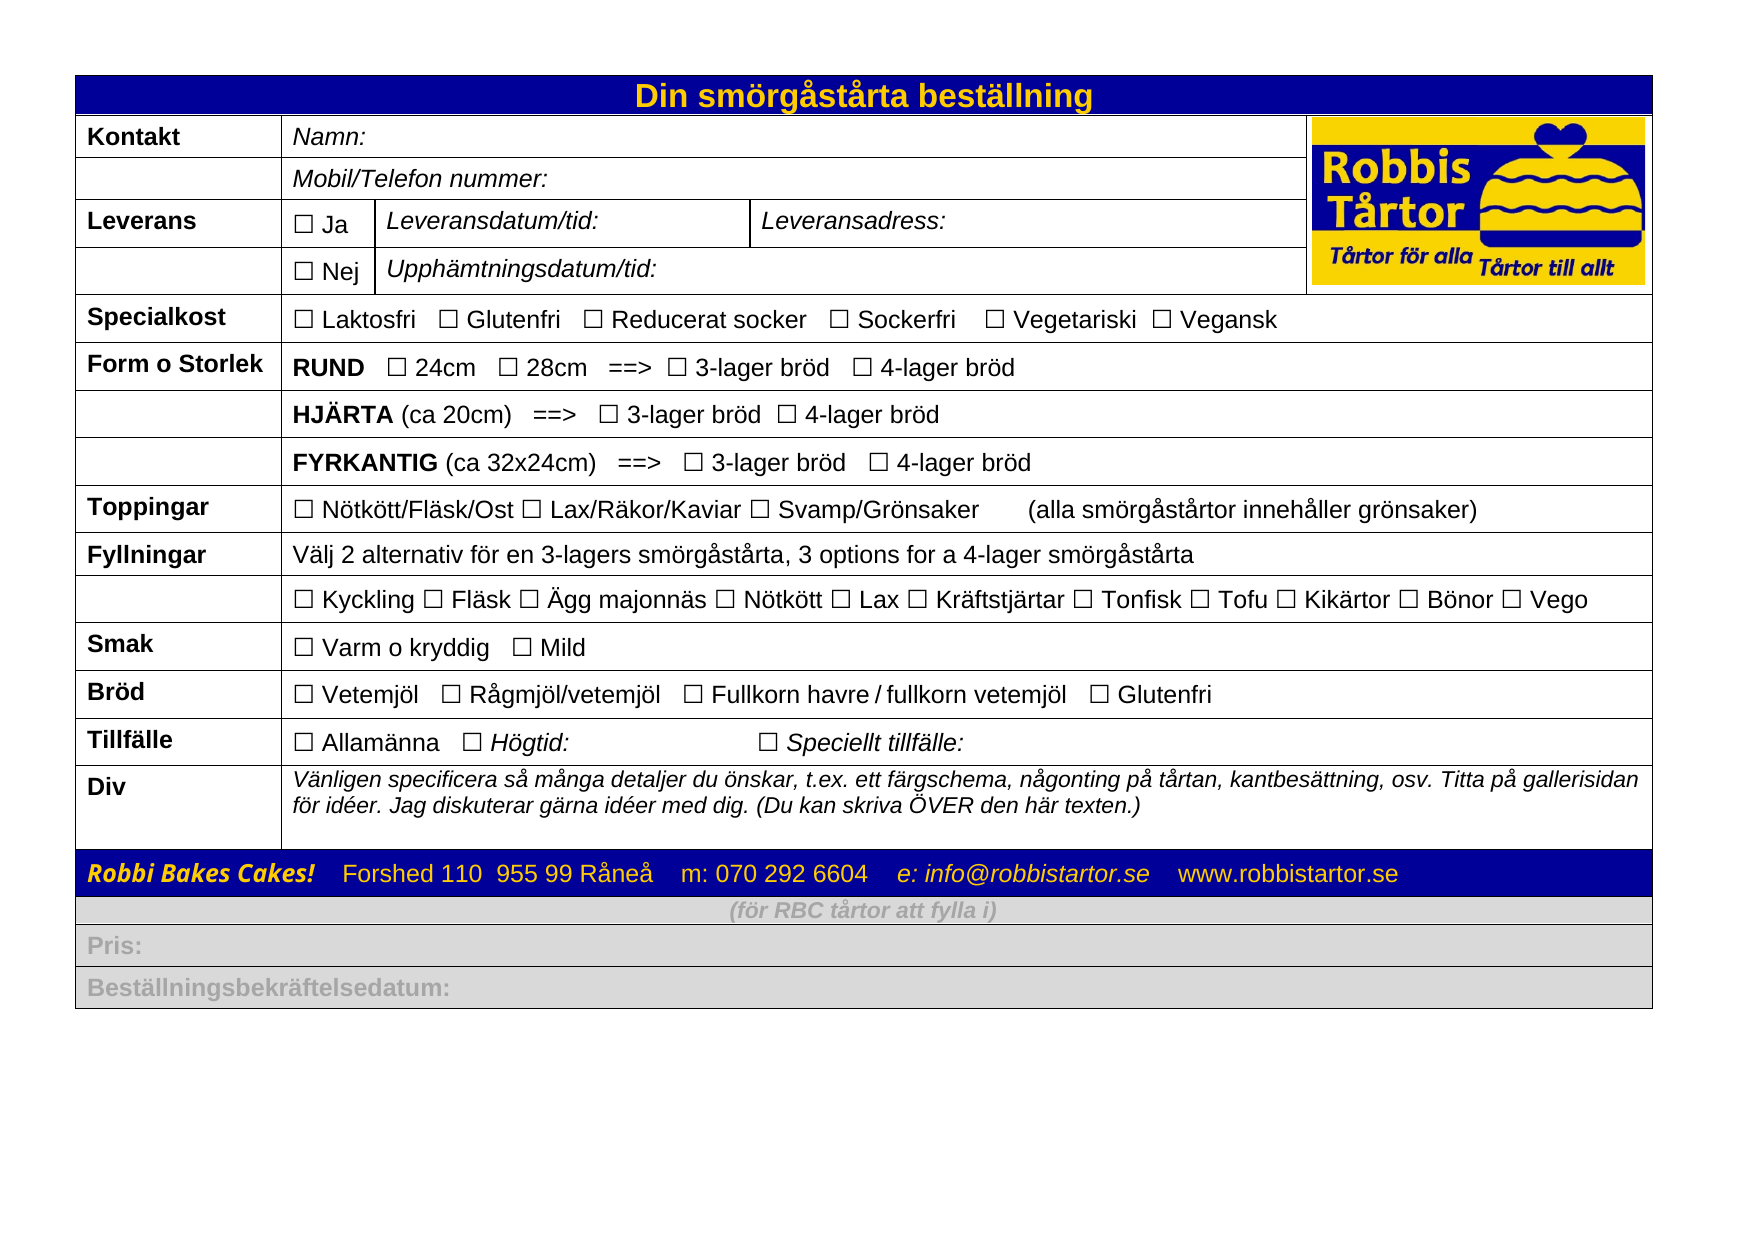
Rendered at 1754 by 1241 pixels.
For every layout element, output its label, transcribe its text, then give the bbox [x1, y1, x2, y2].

table_cell [76, 576, 281, 622]
table_cell Beställningsbekräftelsedatum: [76, 967, 1652, 1008]
table_cell Laktosfri Glutenfri Reducerat socker Sockerfri Vegetariski Vegansk [282, 295, 1652, 342]
table_cell Varm o kryddig Mild [282, 623, 1652, 670]
table_cell [76, 391, 281, 437]
table_cell Specialkost [76, 295, 281, 342]
table_cell Leveransadress: [751, 200, 1306, 247]
table_cell Toppingar [76, 486, 281, 532]
table_cell FYRKANTIG (ca 32x24cm) ==> 3-lager bröd 4-lager bröd [282, 438, 1652, 485]
table_cell Välj 2 alternativ för en 3-lagers smörgåstårta, 3 options for a 4-lager smörgåstårta [282, 533, 1652, 574]
table_cell Leverans [76, 200, 281, 247]
table_cell Kontakt [76, 116, 281, 157]
table_cell Vänligen specificera så många detaljer du önskar, t.ex. ett färgschema, någonting på tårtan, kantbesättning, osv. Titta på gallerisidan för idéer. Jag diskuterar gärna idéer med dig. (Du kan skriva ÖVER den här texten.) [282, 766, 1652, 848]
table_cell (för RBC tårtor att fylla i) [76, 897, 1652, 923]
table_cell Robbi Bakes Cakes! Forshed 110 955 99 Råneå m: 070 292 6604 e: info@robbistartor.se www.robbistartor.se [76, 850, 1652, 896]
table_cell Leveransdatum/tid: [376, 200, 749, 247]
table_cell Nej [282, 248, 374, 294]
table_cell Smak [76, 623, 281, 670]
table_cell [76, 158, 281, 199]
table_cell Fyllningar [76, 533, 281, 574]
table_cell Vetemjöl Rågmjöl/vetemjöl Fullkorn havre / fullkorn vetemjöl Glutenfri [282, 671, 1652, 717]
table_cell Namn: [282, 116, 1306, 157]
table_cell Tillfälle [76, 719, 281, 765]
table_cell [76, 438, 281, 485]
table_cell Mobil/Telefon nummer: [282, 158, 1306, 199]
table_cell Allamänna Högtid: Speciellt tillfälle: [282, 719, 1652, 765]
table_cell Bröd [76, 671, 281, 717]
table_cell HJÄRTA (ca 20cm) ==> 3-lager bröd 4-lager bröd [282, 391, 1652, 437]
table_cell [76, 248, 281, 294]
table_cell Div [76, 766, 281, 848]
table_cell RUND 24cm 28cm ==> 3-lager bröd 4-lager bröd [282, 343, 1652, 389]
table_cell Upphämtningsdatum/tid: [376, 248, 1306, 294]
table_cell Pris: [76, 925, 1652, 966]
table_cell Form o Storlek [76, 343, 281, 389]
table_cell [1307, 116, 1652, 294]
picture [1312, 117, 1646, 285]
table_cell Ja [282, 200, 374, 247]
table_header Din smörgåstårta beställning [76, 76, 1652, 114]
table_cell Kyckling Fläsk Ägg majonnäs Nötkött Lax Kräftstjärtar Tonfisk Tofu Kikärtor Bönor Vego [282, 576, 1652, 622]
table_cell Nötkött/Fläsk/Ost Lax/Räkor/Kaviar Svamp/Grönsaker (alla smörgåstårtor innehåller grönsaker) [282, 486, 1652, 532]
